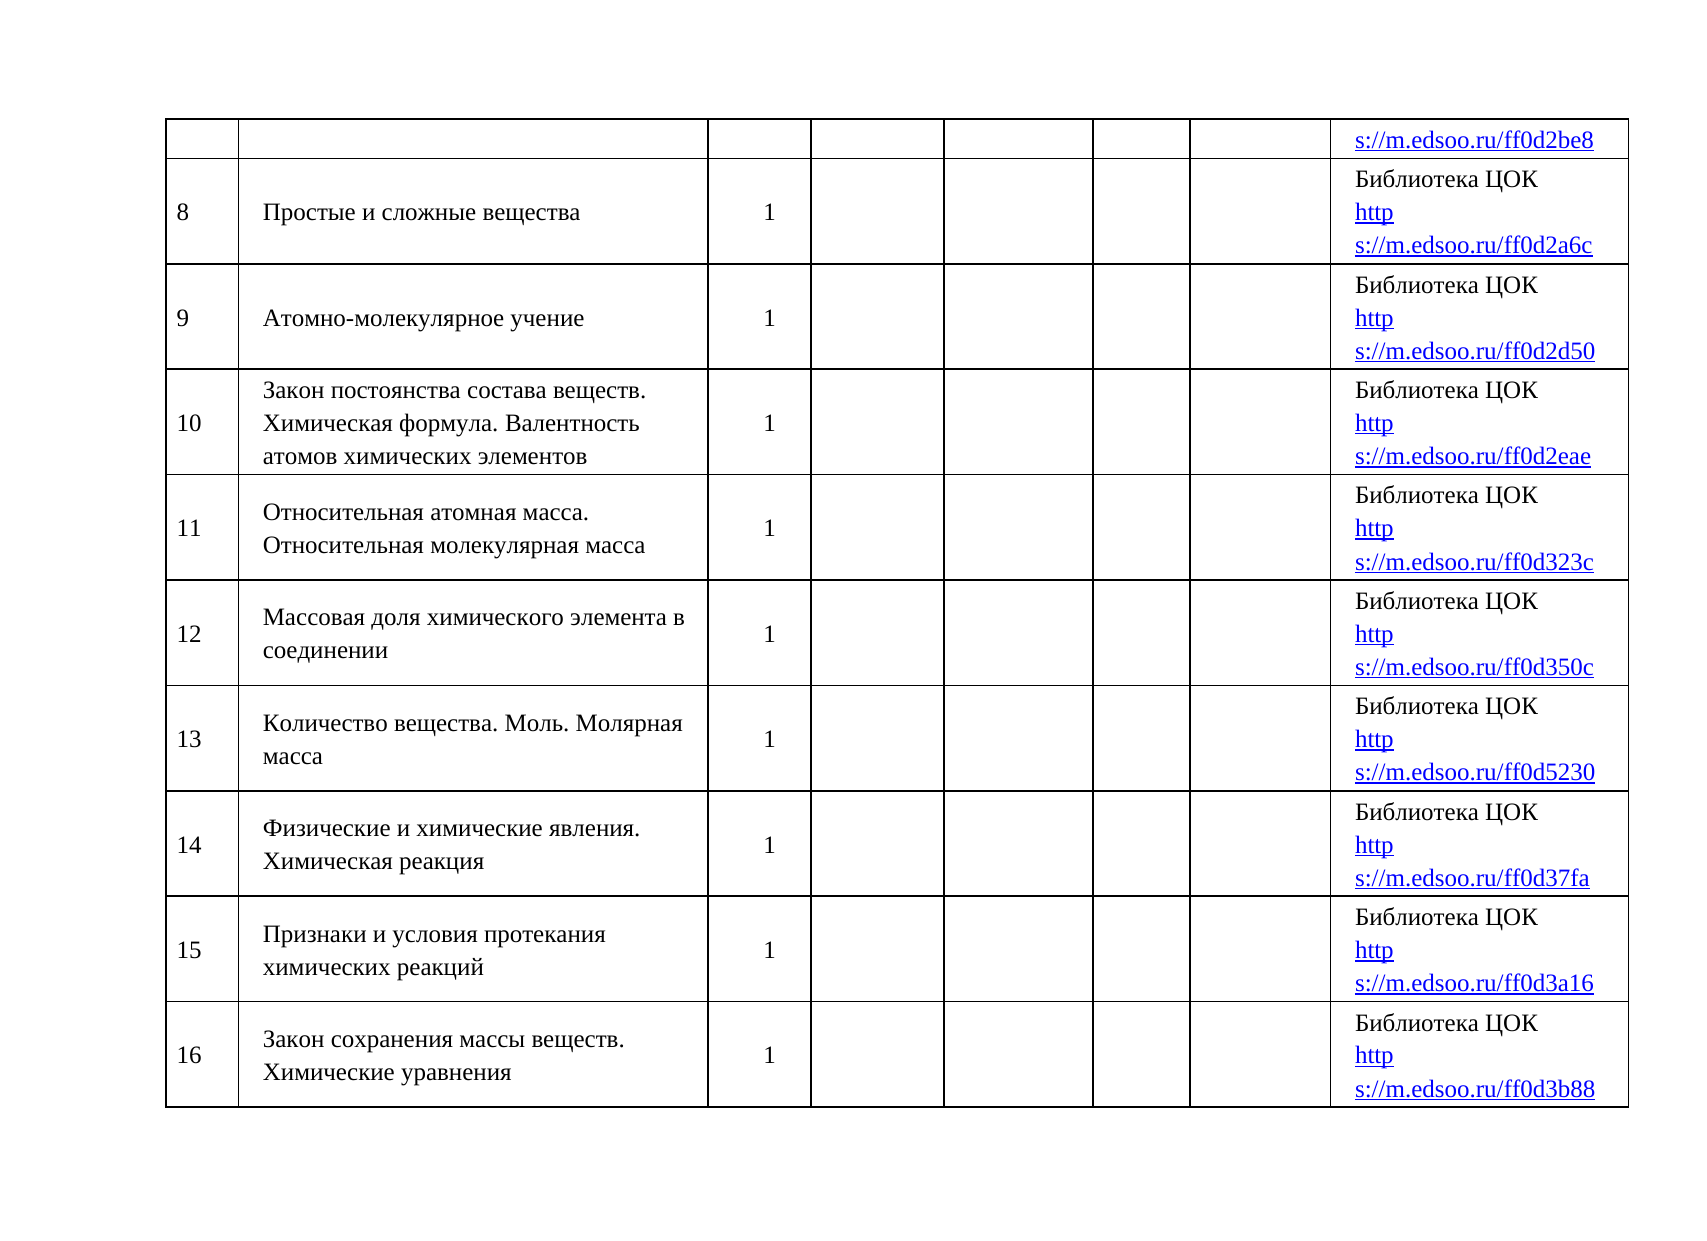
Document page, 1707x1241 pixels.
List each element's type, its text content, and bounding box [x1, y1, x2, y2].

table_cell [1331, 120, 1628, 157]
table_cell 15 [167, 897, 238, 1001]
table_cell [1191, 792, 1330, 895]
table_cell [1191, 120, 1330, 157]
table_cell Библиотека ЦОК https://m.edsoo.ru/ff0d3a16 [1331, 897, 1628, 1001]
table_cell 1 [709, 120, 810, 157]
table_cell [945, 792, 1092, 895]
table_cell [1191, 897, 1330, 1001]
table_cell 1 [709, 581, 810, 684]
table_cell 1 [709, 686, 810, 790]
table_cell [1094, 265, 1189, 368]
table_cell 1 [709, 475, 810, 579]
table_cell [1191, 370, 1330, 474]
table_cell [945, 265, 1092, 368]
table_cell [812, 897, 943, 1001]
table_cell 13 [167, 686, 238, 790]
table_cell [812, 265, 943, 368]
table_cell Количество вещества. Моль. Молярная масса [239, 686, 707, 790]
table_cell 8 [167, 159, 238, 263]
table_cell [1094, 1002, 1189, 1106]
table_cell [1094, 120, 1189, 157]
table_cell Библиотека ЦОК https://m.edsoo.ru/ff0d2d50 [1331, 265, 1628, 368]
table_cell Атомно-молекулярное учение [239, 265, 707, 368]
table_cell Библиотека ЦОК https://m.edsoo.ru/ff0d323c [1331, 475, 1628, 579]
table_cell [812, 159, 943, 263]
table_cell 11 [167, 475, 238, 579]
table_cell [1191, 265, 1330, 368]
table_cell 14 [167, 792, 238, 895]
table_cell Физические и химические явления. Химическая реакция [239, 792, 707, 895]
table_cell [812, 792, 943, 895]
table_cell Признаки и условия протекания химических реакций [239, 897, 707, 1001]
table_cell [945, 581, 1092, 684]
table_cell 1 [709, 897, 810, 1001]
table_cell [1094, 159, 1189, 263]
table_cell [945, 897, 1092, 1001]
table_cell [945, 120, 1092, 157]
table_cell [1191, 1002, 1330, 1106]
table_cell 1 [709, 1002, 810, 1106]
table_cell [1094, 475, 1189, 579]
table_cell 1 [709, 265, 810, 368]
table_cell [812, 686, 943, 790]
table_cell 10 [167, 370, 238, 474]
table_cell 1 [709, 792, 810, 895]
table_cell [1094, 370, 1189, 474]
table_cell 16 [167, 1002, 238, 1106]
table_cell Закон постоянства состава веществ. Химическая формула. Валентность атомов химических элементов [239, 370, 707, 474]
table_cell [945, 1002, 1092, 1106]
table_cell [812, 581, 943, 684]
table_cell Относительная атомная масса. Относительная молекулярная масса [239, 475, 707, 579]
table_cell [1191, 581, 1330, 684]
table_cell Библиотека ЦОК https://m.edsoo.ru/ff0d2eae [1331, 370, 1628, 474]
table_cell Библиотека ЦОК https://m.edsoo.ru/ff0d37fa [1331, 792, 1628, 895]
table_cell Массовая доля химического элемента в соединении [239, 581, 707, 684]
table_cell [1094, 897, 1189, 1001]
table_cell [1191, 159, 1330, 263]
table_cell [812, 475, 943, 579]
table_cell [1094, 581, 1189, 684]
table_cell [812, 120, 943, 157]
table_cell Библиотека ЦОК https://m.edsoo.ru/ff0d3b88 [1331, 1002, 1628, 1106]
table_cell Библиотека ЦОК https://m.edsoo.ru/ff0d350c [1331, 581, 1628, 684]
table_cell Закон сохранения массы веществ. Химические уравнения [239, 1002, 707, 1106]
table_cell [945, 370, 1092, 474]
table_cell 1 [709, 159, 810, 263]
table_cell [1331, 159, 1628, 263]
table_cell [1094, 792, 1189, 895]
table_cell 9 [167, 265, 238, 368]
table_cell Библиотека ЦОК https://m.edsoo.ru/ff0d5230 [1331, 686, 1628, 790]
table_cell 7 [167, 120, 238, 157]
table_cell [1094, 686, 1189, 790]
table_cell Простые и сложные вещества [239, 159, 707, 263]
table_cell [812, 1002, 943, 1106]
table_cell [945, 686, 1092, 790]
table_cell [945, 159, 1092, 263]
table_cell [945, 475, 1092, 579]
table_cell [239, 120, 707, 157]
table_cell [1191, 475, 1330, 579]
table_cell [812, 370, 943, 474]
table_cell 1 [709, 370, 810, 474]
table_cell [1191, 686, 1330, 790]
table_cell 12 [167, 581, 238, 684]
